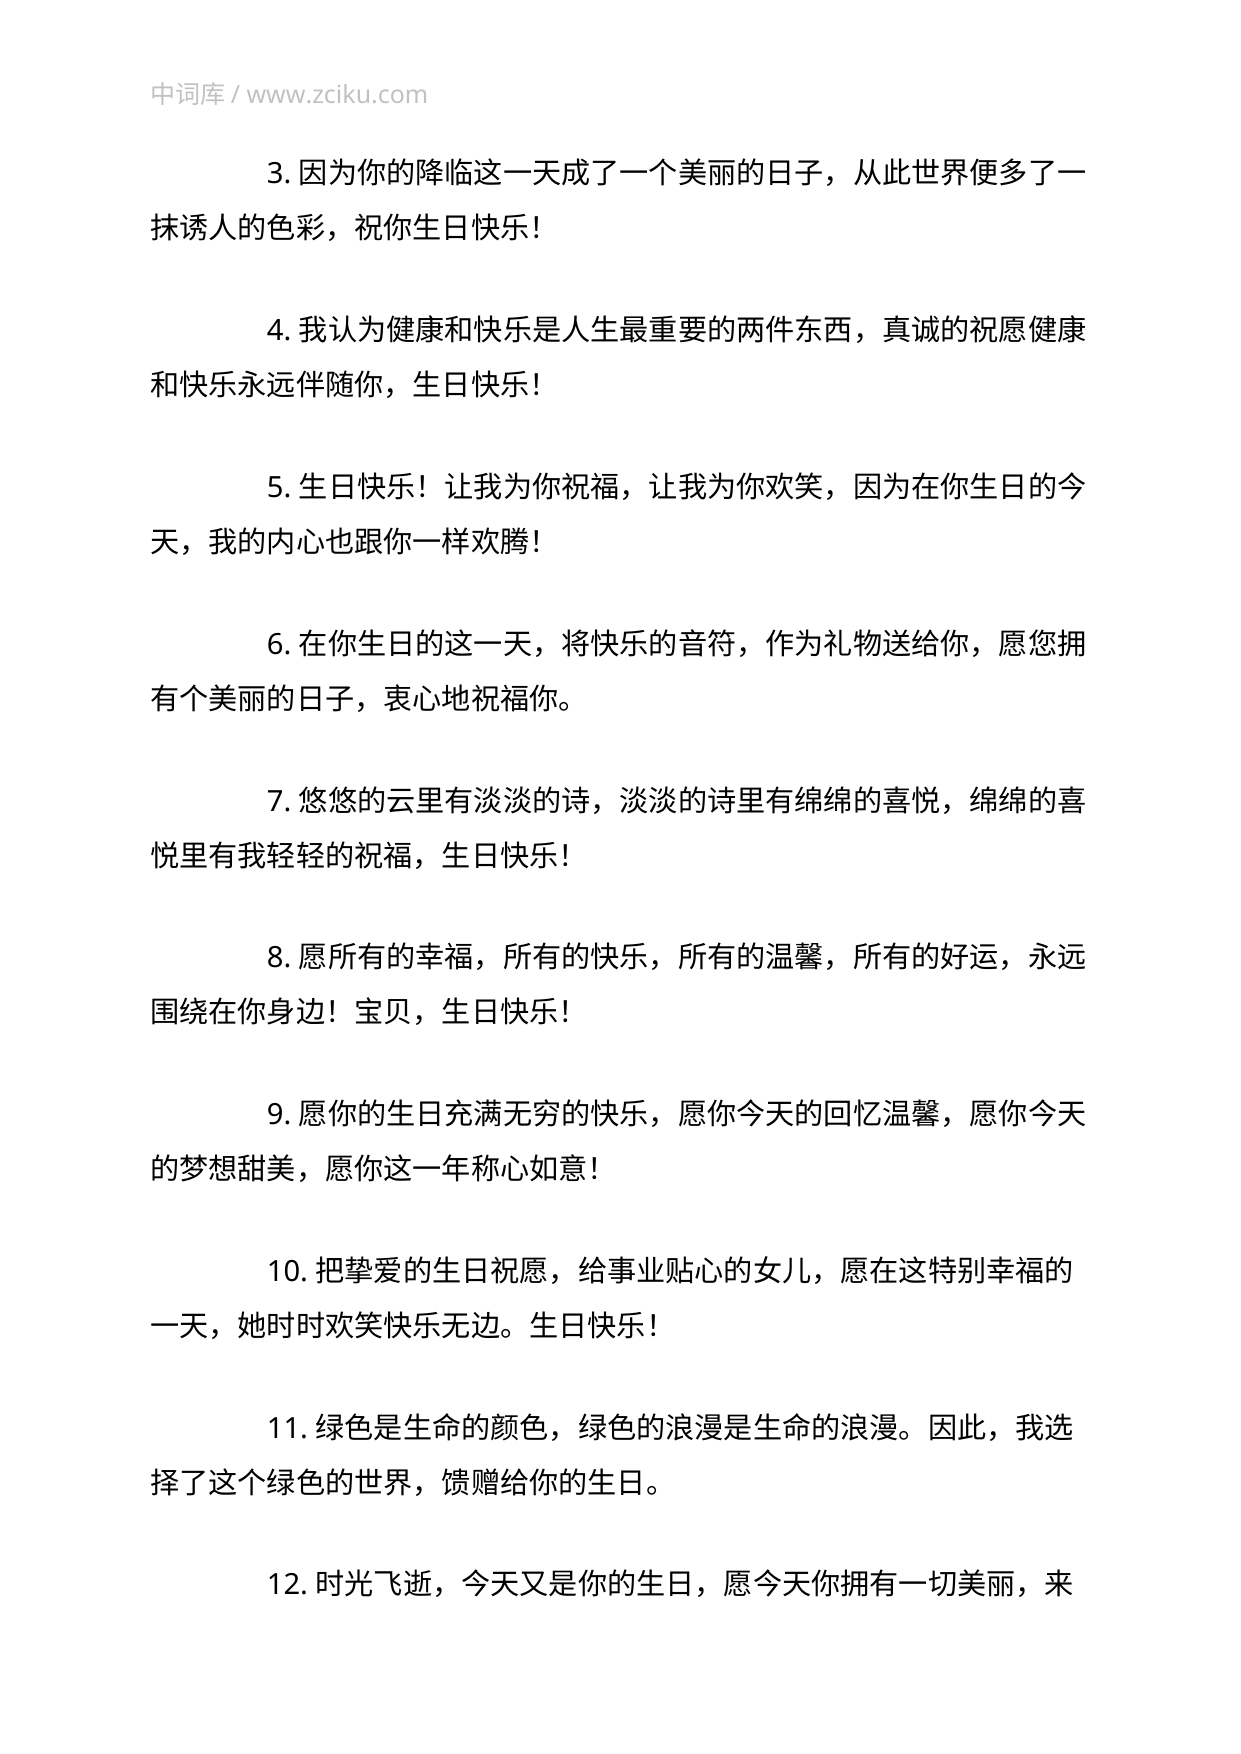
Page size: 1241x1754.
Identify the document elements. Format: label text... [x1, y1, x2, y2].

text 4. 我认为健康和快乐是人生最重要的两件东西，真诚的祝愿健康和快乐永远伴随你，生日快乐！ [150, 307, 1090, 404]
text 7. 悠悠的云里有淡淡的诗，淡淡的诗里有绵绵的喜悦，绵绵的喜悦里有我轻轻的祝福，生日快乐！ [150, 777, 1090, 874]
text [150, 1561, 1090, 1603]
text 6. 在你生日的这一天，将快乐的音符，作为礼物送给你，愿您拥有个美丽的日子，衷心地祝福你。 [150, 620, 1090, 718]
text 8. 愿所有的幸福，所有的快乐，所有的温馨，所有的好运，永远围绕在你身边！宝贝，生日快乐！ [150, 934, 1090, 1031]
text 9. 愿你的生日充满无穷的快乐，愿你今天的回忆温馨，愿你今天的梦想甜美，愿你这一年称心如意！ [150, 1091, 1090, 1188]
text 5. 生日快乐！让我为你祝福，让我为你欢笑，因为在你生日的今天，我的内心也跟你一样欢腾！ [150, 463, 1090, 561]
text 10. 把挚爱的生日祝愿，给事业贴心的女儿，愿在这特别幸福的一天，她时时欢笑快乐无边。生日快乐！ [150, 1247, 1090, 1345]
text 3. 因为你的降临这一天成了一个美丽的日子，从此世界便多了一抹诱人的色彩，祝你生日快乐！ [150, 150, 1090, 247]
text 11. 绿色是生命的颜色，绿色的浪漫是生命的浪漫。因此，我选择了这个绿色的世界，馈赠给你的生日。 [150, 1404, 1090, 1501]
